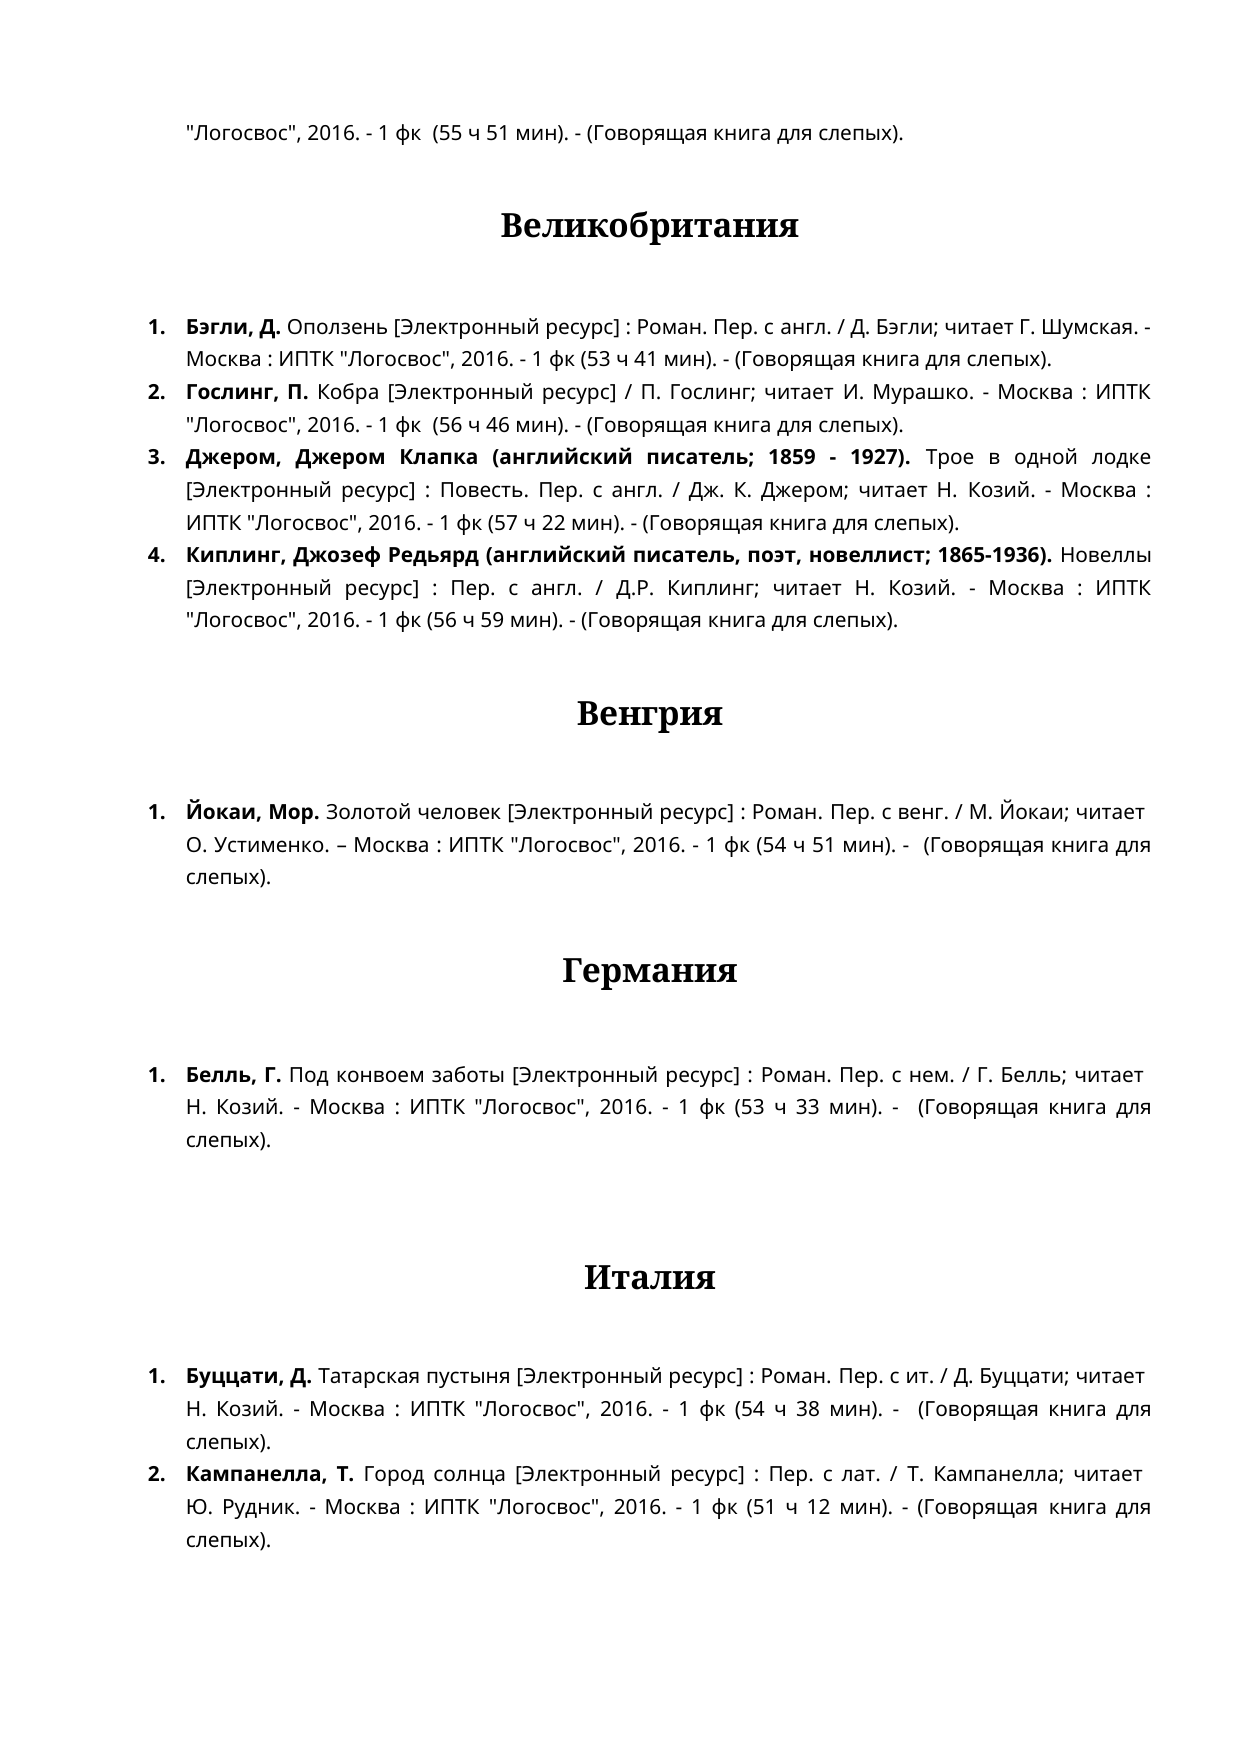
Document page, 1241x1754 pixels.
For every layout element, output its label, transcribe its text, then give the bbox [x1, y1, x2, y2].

text Италия [148, 1259, 1152, 1298]
text Венгрия [148, 695, 1152, 733]
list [148, 118, 1152, 147]
list Йокаи, Мор. Золотой человек [Электронный ресурс] : Роман. Пер. с венг. / М. Йокаи; читает О. Устименко. – Москва : ИПТК "Логосвос", 2016. - 1 фк (54 ч 51 мин). - (Говорящая книга для слепых). [148, 797, 1152, 891]
list Джером, Джером Клапка (английский писатель; 1859 - 1927). Трое в одной лодке [Электронный ресурс] : Повесть. Пер. с англ. / Дж. К. Джером; читает Н. Козий. - Москва : ИПТК "Логосвос", 2016. - 1 фк (57 ч 22 мин). - (Говорящая книга для слепых). [148, 442, 1152, 536]
list Белль, Г. Под конвоем заботы [Электронный ресурс] : Роман. Пер. с нем. / Г. Белль; читает Н. Козий. - Москва : ИПТК "Логосвос", 2016. - 1 фк (53 ч 33 мин). - (Говорящая книга для слепых). [148, 1060, 1152, 1153]
subtitle Великобритания [148, 208, 1152, 246]
list Гослинг, П. Кобра [Электронный ресурс] / П. Гослинг; читает И. Мурашко. - Москва : ИПТК "Логосвос", 2016. - 1 фк (56 ч 46 мин). - (Говорящая книга для слепых). [148, 377, 1152, 438]
list Кампанелла, Т. Город солнца [Электронный ресурс] : Пер. с лат. / Т. Кампанелла; читает Ю. Рудник. - Москва : ИПТК "Логосвос", 2016. - 1 фк (51 ч 12 мин). - (Говорящая книга для слепых). [148, 1459, 1152, 1553]
list Бэгли, Д. Оползень [Электронный ресурс] : Роман. Пер. с англ. / Д. Бэгли; читает Г. Шумская. - Москва : ИПТК "Логосвос", 2016. - 1 фк (53 ч 41 мин). - (Говорящая книга для слепых). [148, 312, 1152, 373]
list Киплинг, Джозеф Редьярд (английский писатель, поэт, новеллист; 1865-1936). Новеллы [Электронный ресурс] : Пер. с англ. / Д.Р. Киплинг; читает Н. Козий. - Москва : ИПТК "Логосвос", 2016. - 1 фк (56 ч 59 мин). - (Говорящая книга для слепых). [148, 540, 1152, 634]
list Буццати, Д. Татарская пустыня [Электронный ресурс] : Роман. Пер. с ит. / Д. Буццати; читает Н. Козий. - Москва : ИПТК "Логосвос", 2016. - 1 фк (54 ч 38 мин). - (Говорящая книга для слепых). [148, 1362, 1152, 1455]
text Германия [148, 952, 1152, 991]
